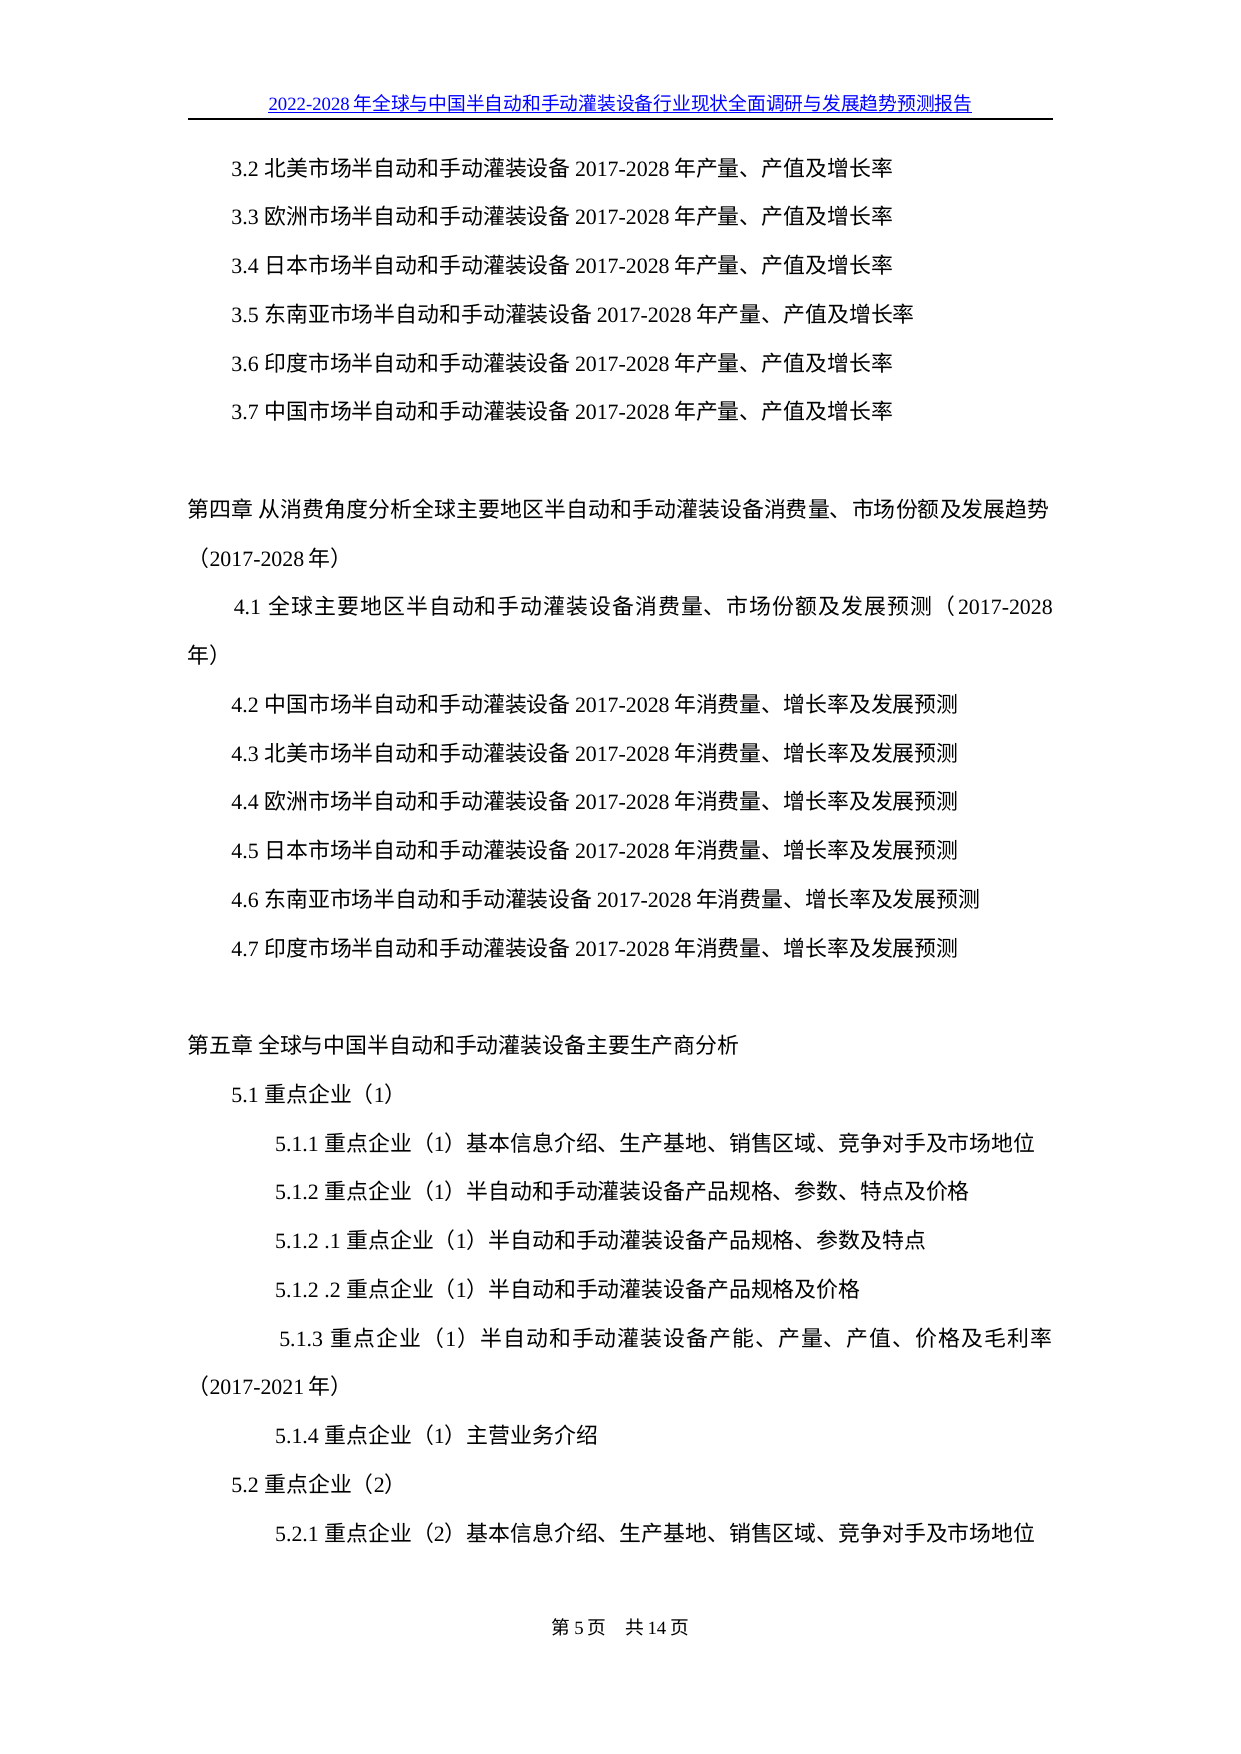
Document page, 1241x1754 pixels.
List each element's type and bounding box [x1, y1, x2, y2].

text [187, 150, 1053, 1548]
